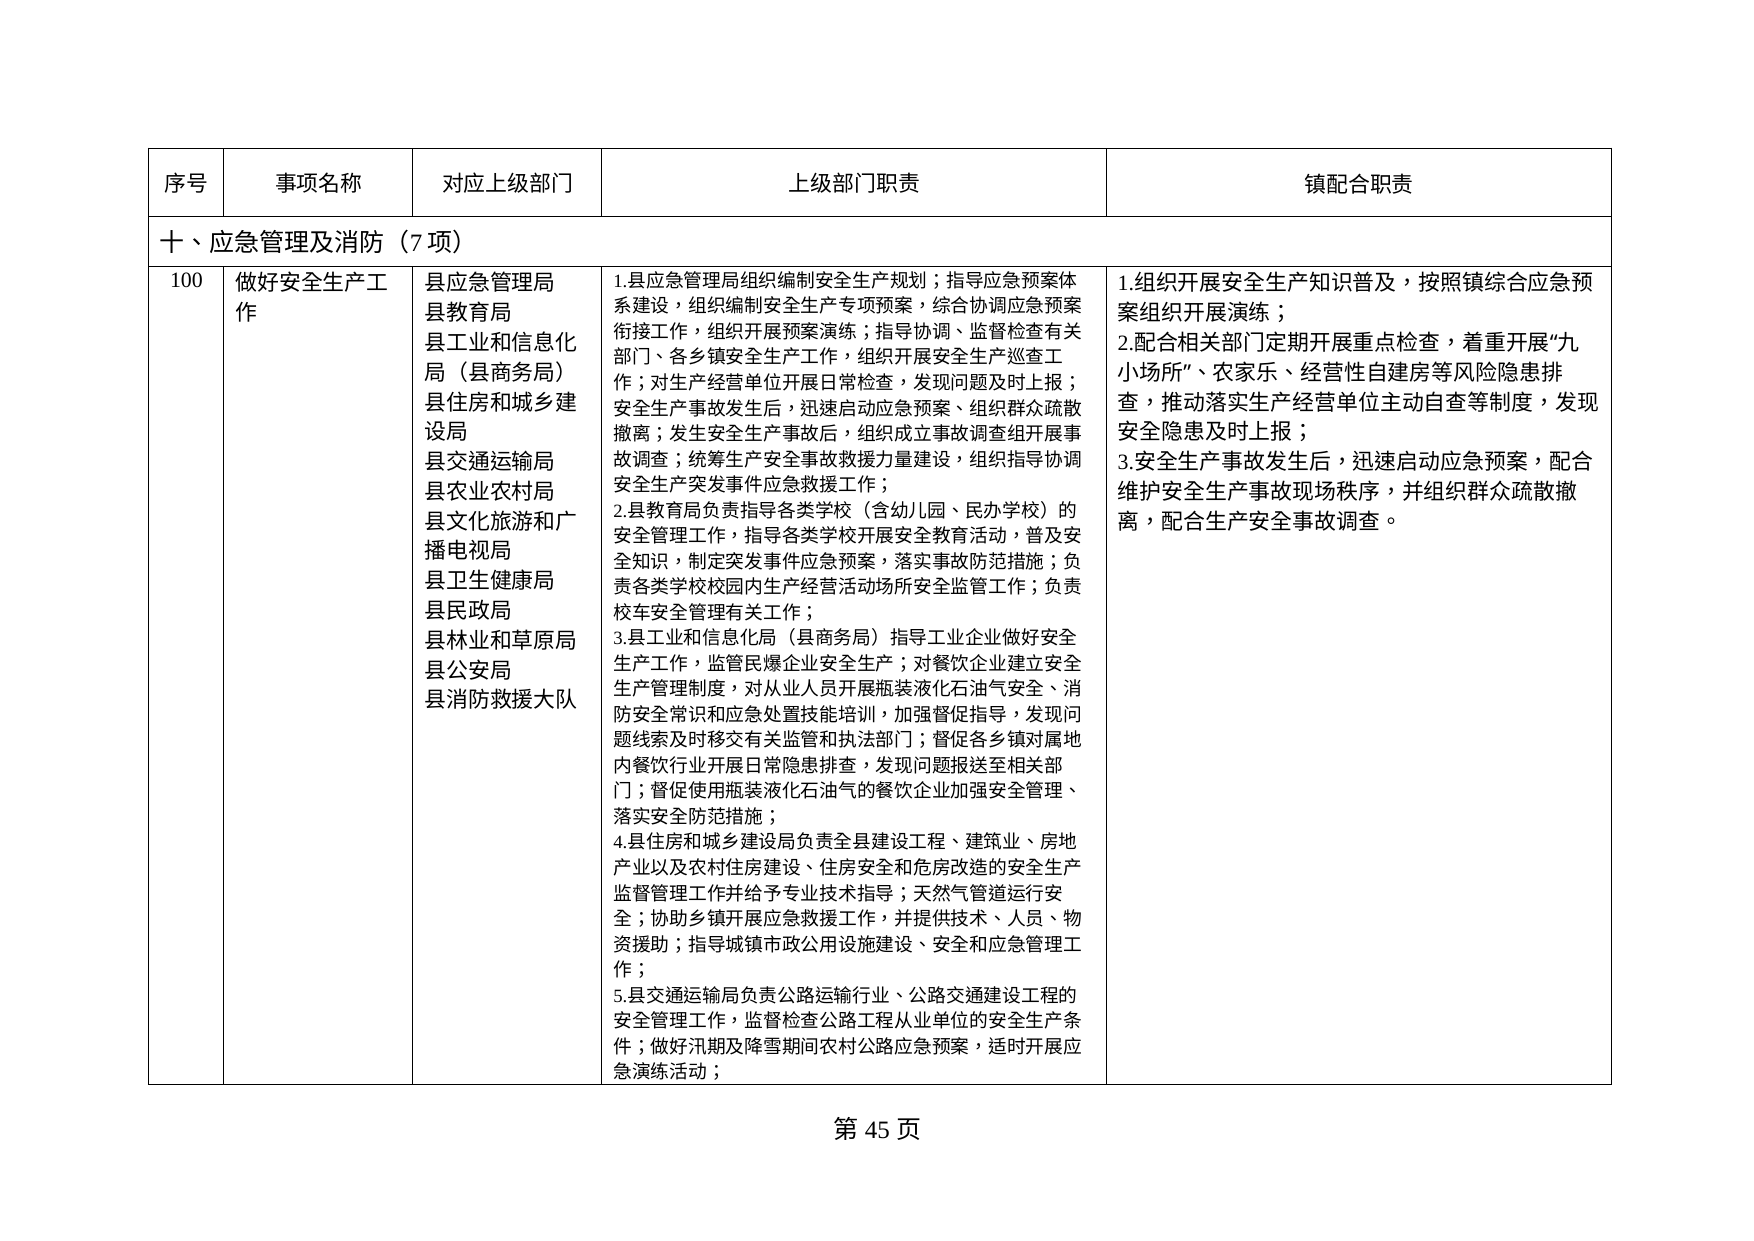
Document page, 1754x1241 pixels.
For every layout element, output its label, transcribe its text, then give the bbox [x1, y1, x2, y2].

table_header 事项名称 [224, 149, 412, 216]
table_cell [413, 267, 601, 1084]
table_header 序号 [149, 149, 223, 216]
table_header 镇配合职责 [1107, 149, 1611, 216]
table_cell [602, 267, 1106, 1084]
table_cell 十、应急管理及消防（7项） [149, 217, 1611, 266]
table_cell 做好安全生产工作 [224, 267, 412, 1084]
table_header 对应上级部门 [413, 149, 601, 216]
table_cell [1107, 267, 1611, 1084]
table_header 上级部门职责 [602, 149, 1106, 216]
table_cell 100 [149, 267, 223, 1084]
